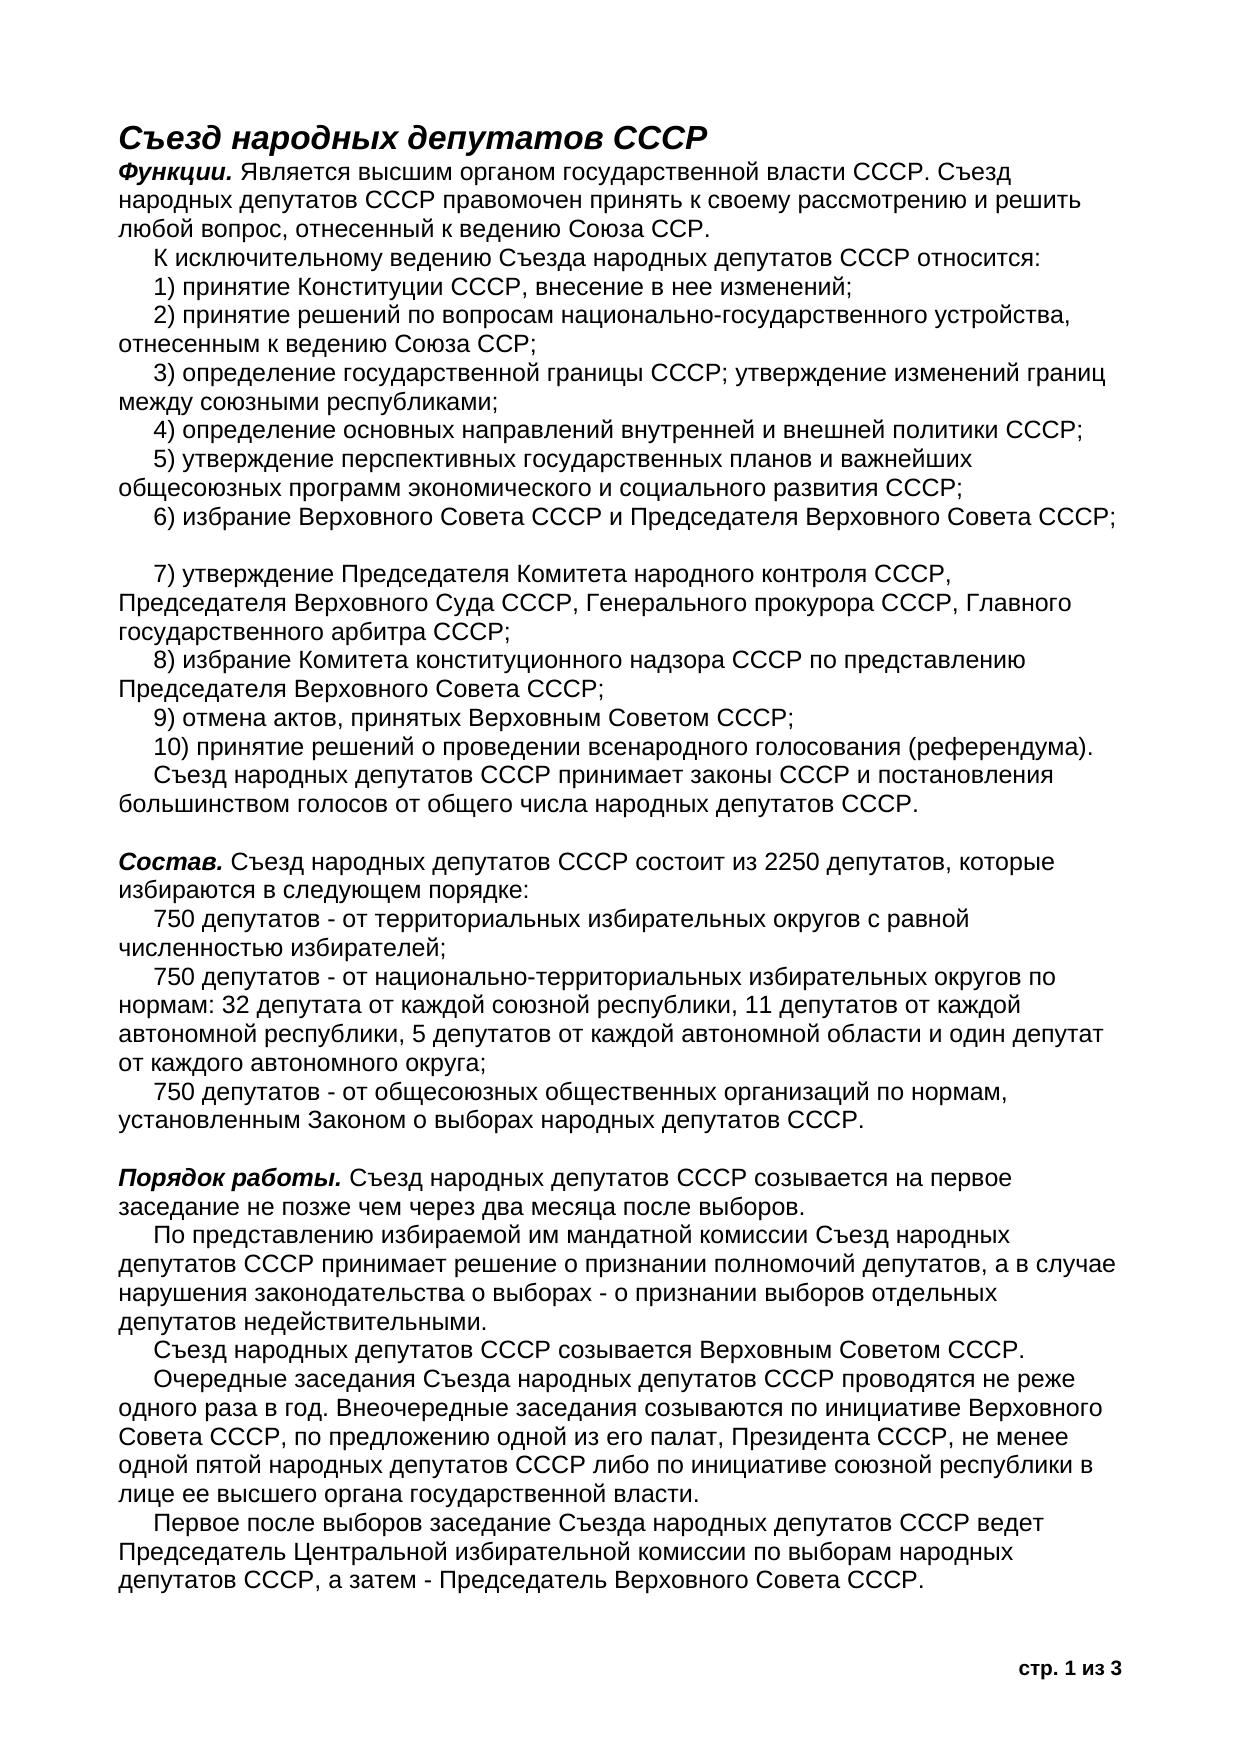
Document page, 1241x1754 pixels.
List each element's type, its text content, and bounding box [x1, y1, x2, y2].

text Состав. Съезд народных депутатов СССР состоит из 2250 депутатов, которые избираются в следующем порядке: 750 депутатов - от территориальных избирательных округов с равной численностью избирателей; 750 депутатов - от национально-территориальных избирательных округов по нормам: 32 депутата от каждой союзной республики, 11 депутатов от каждой автономной республики, 5 депутатов от каждой автономной области и один депутат от каждого автономного округа; 750 депутатов - от общесоюзных общественных организаций по нормам, установленным Законом о выборах народных депутатов СССР. [118, 847, 1122, 1134]
text Порядок работы. Съезд народных депутатов СССР созывается на первое заседание не позже чем через два месяца после выборов. По представлению избираемой им мандатной комиссии Съезд народных депутатов СССР принимает решение о признании полномочий депутатов, а в случае нарушения законодательства о выборах - о признании выборов отдельных депутатов недействительными. Съезд народных депутатов СССР созывается Верховным Советом СССР. Очередные заседания Съезда народных депутатов СССР проводятся не реже одного раза в год. Внеочередные заседания созываются по инициативе Верховного Совета СССР, по предложению одной из его палат, Президента СССР, не менее одной пятой народных депутатов СССР либо по инициативе союзной республики в лице ее высшего органа государственной власти. Первое после выборов заседание Съезда народных депутатов СССР ведет Председатель Центральной избирательной комиссии по выборам народных депутатов СССР, а затем - Председатель Верховного Совета СССР. [118, 1163, 1122, 1594]
text Съезд народных депутатов СССР [118, 118, 1122, 157]
text Функции. Является высшим органом государственной власти СССР. Съезд народных депутатов СССР правомочен принять к своему рассмотрению и решить любой вопрос, отнесенный к ведению Союза ССР. К исключительному ведению Съезда народных депутатов СССР относится: 1) принятие Конституции СССР, внесение в нее изменений; 2) принятие решений по вопросам национально-государственного устройства, отнесенным к ведению Союза ССР; 3) определение государственной границы СССР; утверждение изменений границ между союзными республиками; 4) определение основных направлений внутренней и внешней политики СССР; 5) утверждение перспективных государственных планов и важнейших общесоюзных программ экономического и социального развития СССР; 6) избрание Верховного Совета СССР и Председателя Верховного Совета СССР; 7) утверждение Председателя Комитета народного контроля СССР, Председателя Верховного Суда СССР, Генерального прокурора СССР, Главного государственного арбитра СССР; 8) избрание Комитета конституционного надзора СССР по представлению Председателя Верховного Совета СССР; 9) отмена актов, принятых Верховным Советом СССР; 10) принятие решений о проведении всенародного голосования (референдума). Съезд народных депутатов СССР принимает законы СССР и постановления большинством голосов от общего числа народных депутатов СССР. [118, 157, 1122, 818]
